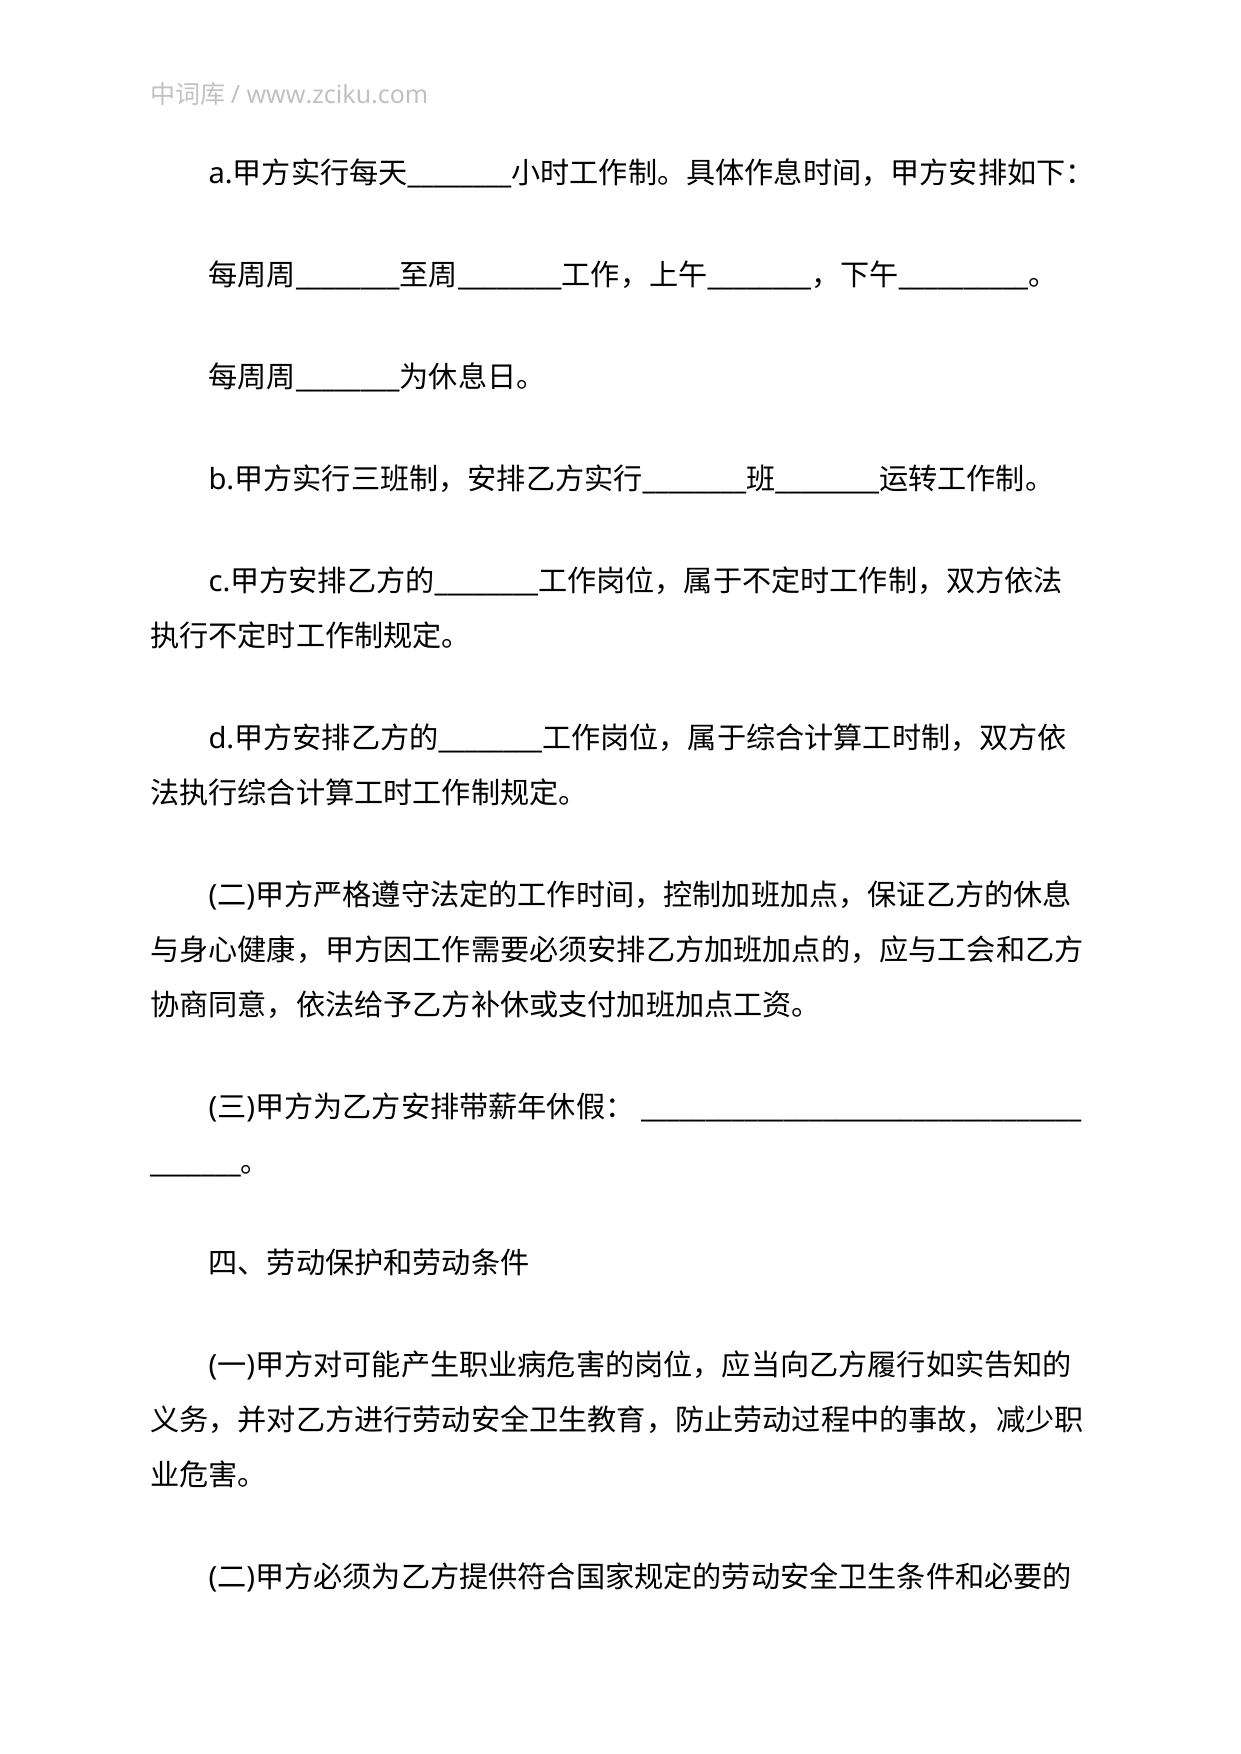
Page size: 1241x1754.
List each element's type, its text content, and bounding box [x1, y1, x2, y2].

text (二)甲方严格遵守法定的工作时间，控制加班加点，保证乙方的休息与身心健康，甲方因工作需要必须安排乙方加班加点的，应与工会和乙方协商同意，依法给予乙方补休或支付加班加点工资。 [150, 871, 1090, 1024]
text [150, 1553, 1090, 1596]
text d.甲方安排乙方的________工作岗位，属于综合计算工时制，双方依法执行综合计算工时工作制规定。 [150, 715, 1090, 812]
text 每周周________为休息日。 [150, 354, 1090, 396]
text a.甲方实行每天________小时工作制。具体作息时间，甲方安排如下： [150, 150, 1090, 192]
text (一)甲方对可能产生职业病危害的岗位，应当向乙方履行如实告知的义务，并对乙方进行劳动安全卫生教育，防止劳动过程中的事故，减少职业危害。 [150, 1342, 1090, 1494]
text c.甲方安排乙方的________工作岗位，属于不定时工作制，双方依法执行不定时工作制规定。 [150, 558, 1090, 655]
text (三)甲方为乙方安排带薪年休假： _________________________________________。 [150, 1083, 1090, 1181]
text 四、劳动保护和劳动条件 [150, 1240, 1090, 1282]
text b.甲方实行三班制，安排乙方实行________班________运转工作制。 [150, 456, 1090, 498]
text 每周周________至周________工作，上午________，下午__________。 [150, 252, 1090, 294]
